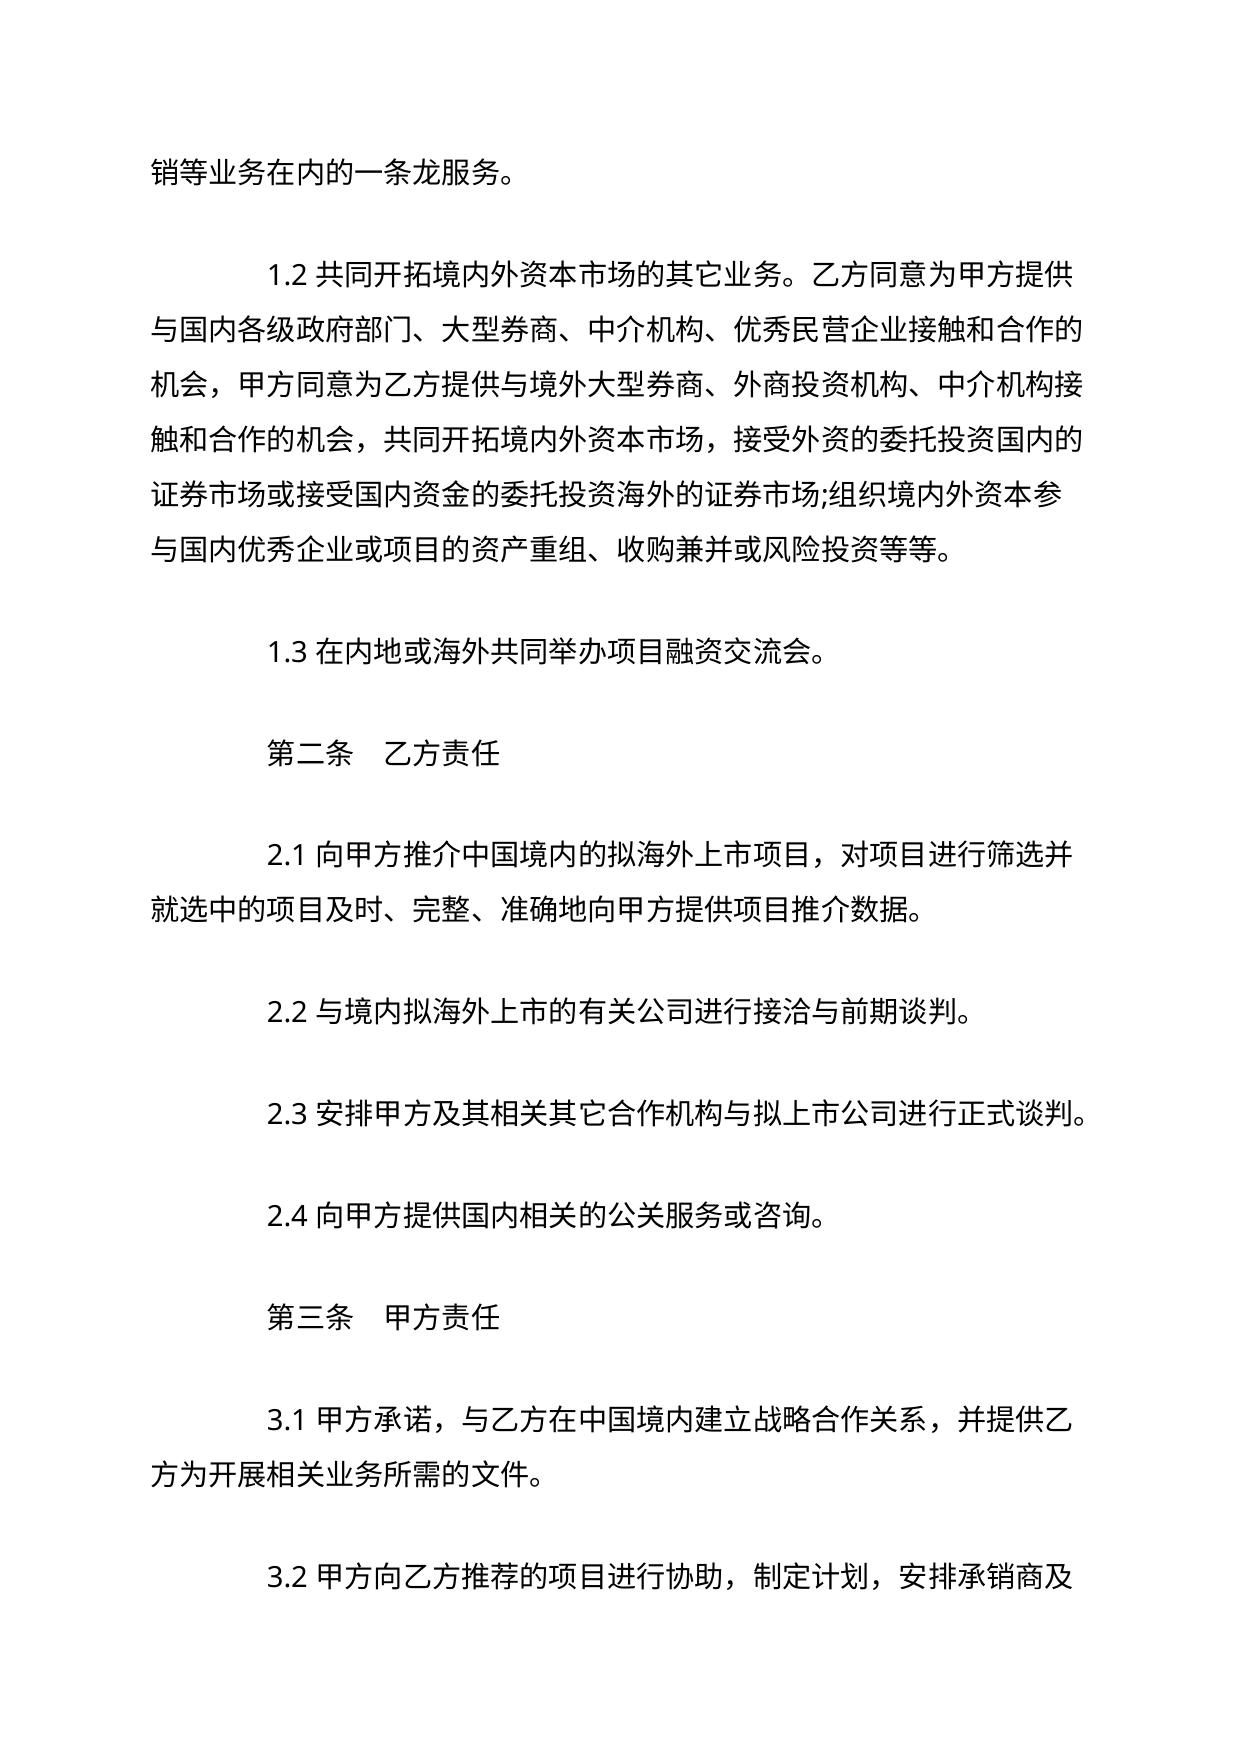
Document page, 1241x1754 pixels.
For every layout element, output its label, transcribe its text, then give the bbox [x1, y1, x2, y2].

text 第三条 甲方责任 [150, 1295, 1090, 1337]
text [150, 1553, 1090, 1596]
text 2.1 向甲方推介中国境内的拟海外上市项目，对项目进行筛选并就选中的项目及时、完整、准确地向甲方提供项目推介数据。 [150, 832, 1090, 929]
text 2.4 向甲方提供国内相关的公关服务或咨询。 [150, 1193, 1090, 1235]
text 2.3 安排甲方及其相关其它合作机构与拟上市公司进行正式谈判。 [150, 1091, 1090, 1133]
text 3.1 甲方承诺，与乙方在中国境内建立战略合作关系，并提供乙方为开展相关业务所需的文件。 [150, 1396, 1090, 1494]
text 1.3 在内地或海外共同举办项目融资交流会。 [150, 628, 1090, 671]
text 第二条 乙方责任 [150, 730, 1090, 772]
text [150, 150, 1090, 192]
text 2.2 与境内拟海外上市的有关公司进行接洽与前期谈判。 [150, 989, 1090, 1031]
text 1.2 共同开拓境内外资本市场的其它业务。乙方同意为甲方提供与国内各级政府部门、大型券商、中介机构、优秀民营企业接触和合作的机会，甲方同意为乙方提供与境外大型券商、外商投资机构、中介机构接触和合作的机会，共同开拓境内外资本市场，接受外资的委托投资国内的证券市场或接受国内资金的委托投资海外的证券市场;组织境内外资本参与国内优秀企业或项目的资产重组、收购兼并或风险投资等等。 [150, 252, 1090, 569]
